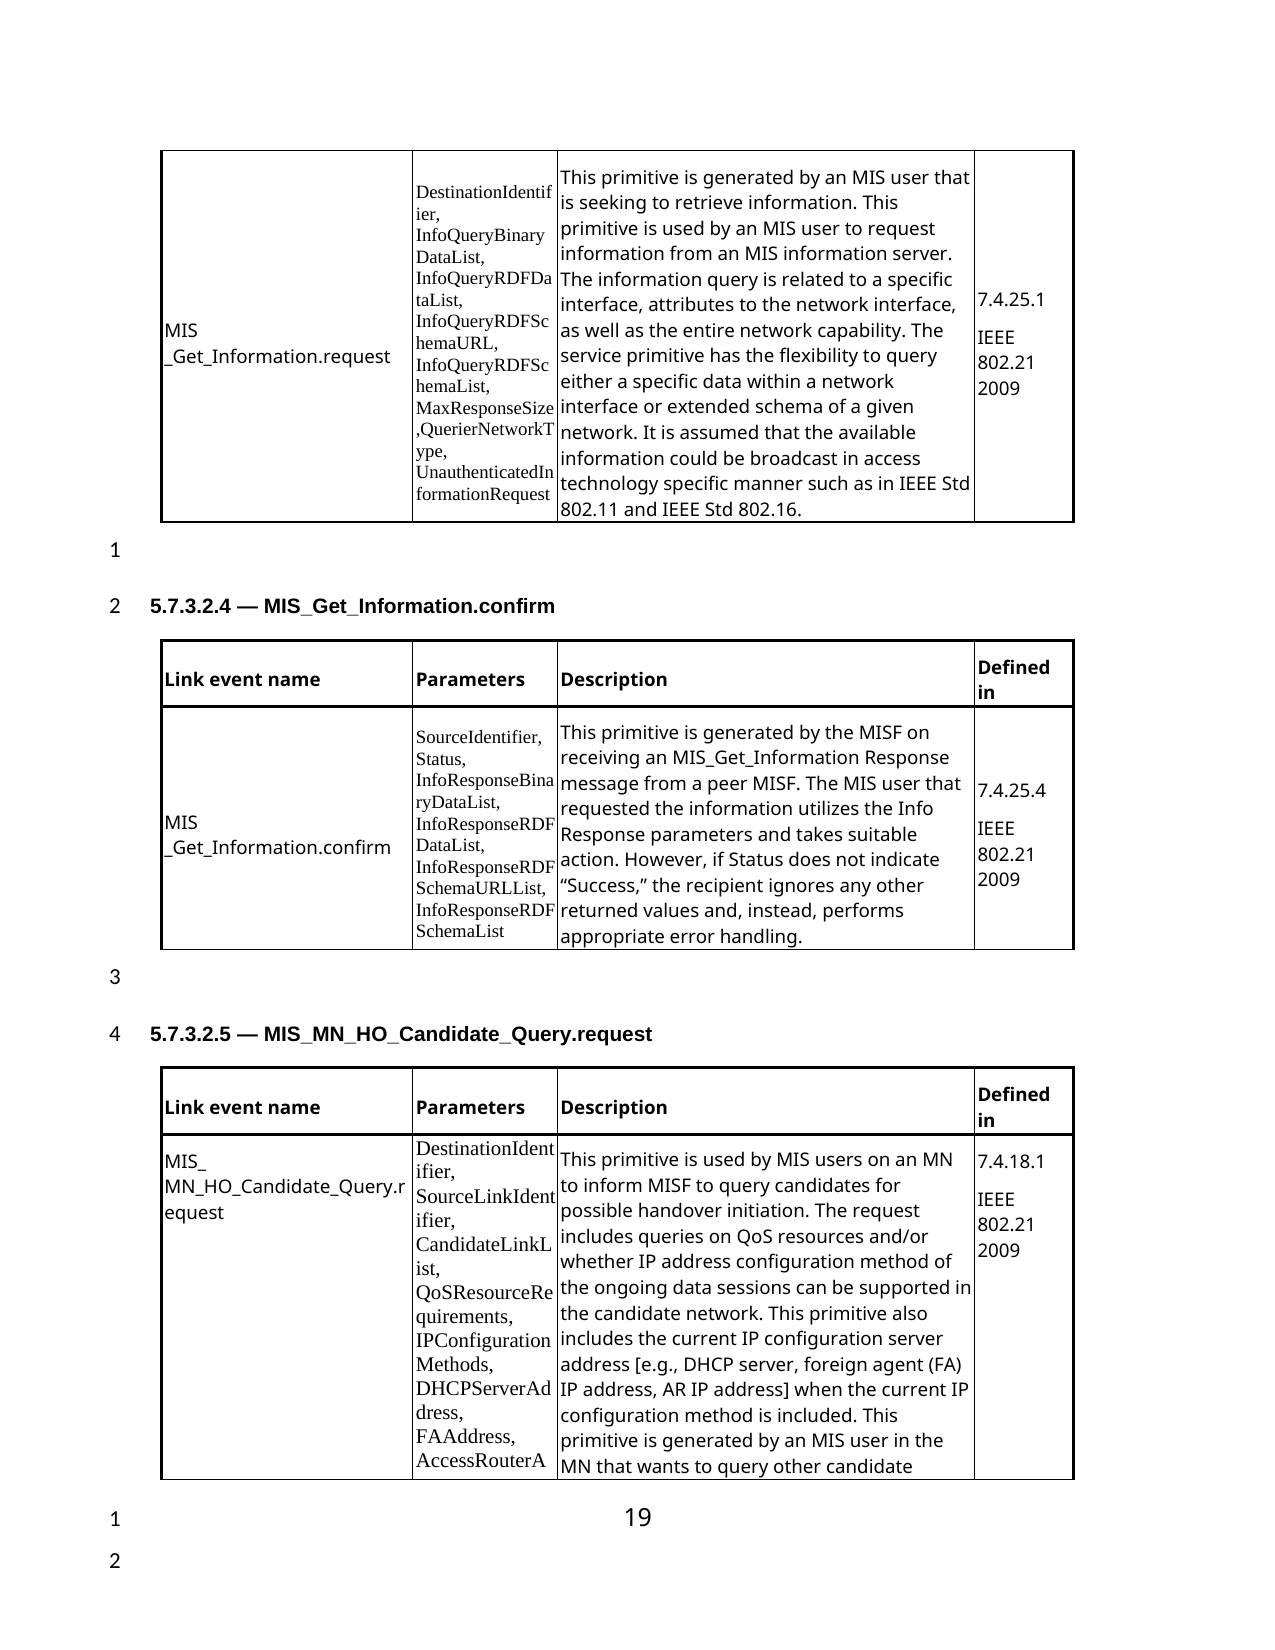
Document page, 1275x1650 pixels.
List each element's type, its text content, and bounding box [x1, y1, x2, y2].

table_header Parameters [413, 642, 557, 705]
table_header Parameters [413, 1069, 557, 1133]
table_cell This primitive is generated by an MIS user that is seeking to retrieve information. This primitive is used by an MIS user to request information from an MIS information server. The information query is related to a specific interface, attributes to the network interface, as well as the entire network capability. The service primitive has the flexibility to query either a specific data within a network interface or extended schema of a given network. It is assumed that the available information could be broadcast in access technology specific manner such as in IEEE Std 802.11 and IEEE Std 802.16. [558, 151, 974, 521]
table_cell This primitive is generated by the MISF on receiving an MIS_Get_Information Response message from a peer MISF. The MIS user that requested the information utilizes the Info Response parameters and takes suitable action. However, if Status does not indicate “Success,” the recipient ignores any other returned values and, instead, performs appropriate error handling. [558, 708, 974, 949]
table_header Description [558, 1069, 974, 1133]
table_header Defined in [975, 1069, 1072, 1133]
table_header Link event name [163, 642, 412, 705]
table_cell MIS_Get_Information.request [163, 151, 412, 521]
table_cell SourceIdentifier, Status, InfoResponseBinaryDataList, InfoResponseRDFDataList, InfoResponseRDFSchemaURLList, InfoResponseRDFSchemaList [413, 708, 557, 949]
table_cell DestinationIdentifier, InfoQueryBinaryDataList, InfoQueryRDFDataList, InfoQueryRDFSchemaURL, InfoQueryRDFSchemaList, MaxResponseSize,QuerierNetworkType, UnauthenticatedInformationRequest [413, 151, 557, 521]
table_cell 7.4.25.4 IEEE 802.21 2009 [975, 708, 1072, 949]
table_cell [558, 1136, 974, 1478]
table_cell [975, 1136, 1072, 1478]
list — MIS_Get_Information.confirm [150, 594, 1125, 618]
table_header Description [558, 642, 974, 705]
table_header Link event name [163, 1069, 412, 1133]
table_cell MIS_Get_Information.confirm [163, 708, 412, 949]
table_cell 7.4.25.1 IEEE 802.21 2009 [975, 151, 1072, 521]
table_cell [413, 1136, 557, 1478]
table_header Defined in [975, 642, 1072, 705]
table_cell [163, 1136, 412, 1478]
list — MIS_MN_HO_Candidate_Query.request [150, 1021, 1125, 1045]
